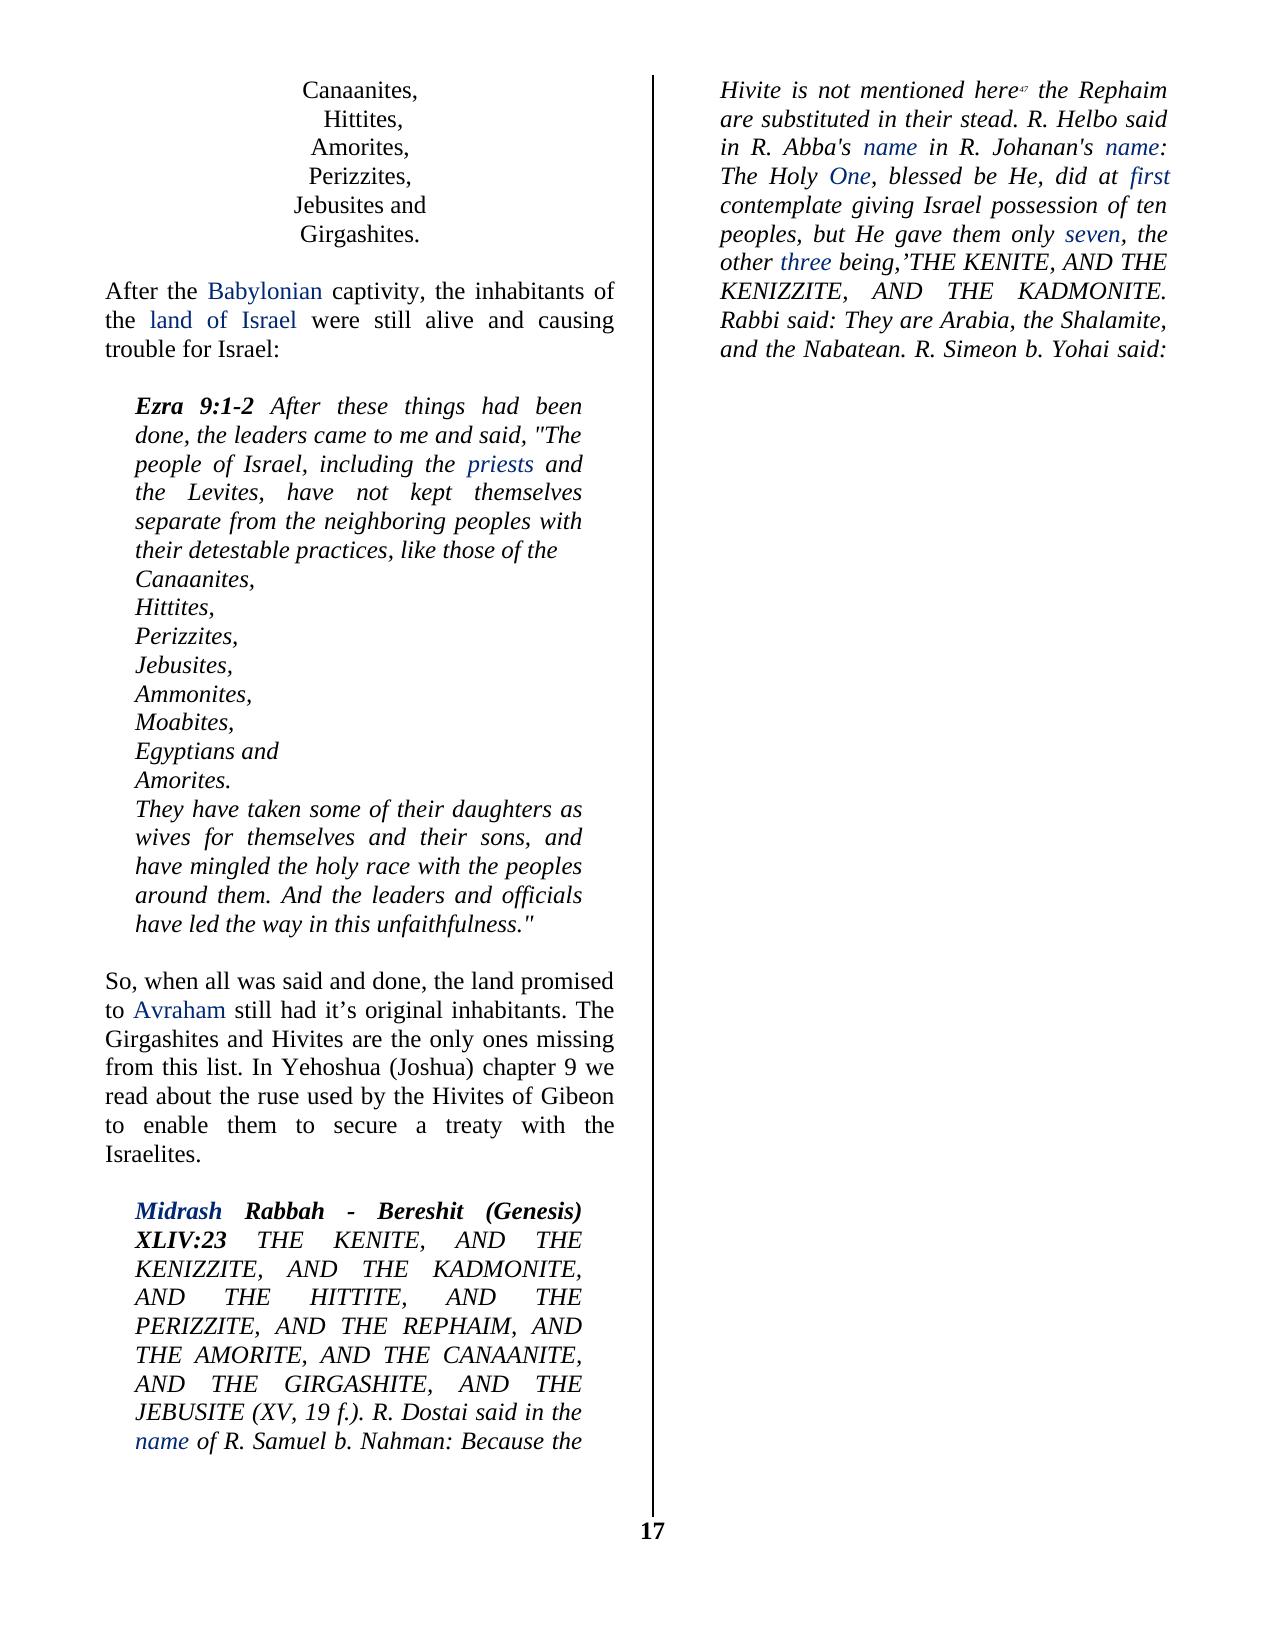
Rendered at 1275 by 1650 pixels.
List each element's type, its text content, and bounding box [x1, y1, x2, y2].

text Egyptians and [135, 736, 585, 765]
text So, when all was said and done, the land promised to Avraham still had it’s original inhabitants. The Girgashites and Hivites are the only ones missing from this list. In Yehoshua (Joshua) chapter 9 we read about the ruse used by the Hivites of Gibeon to enable them to secure a treaty with the Israelites. [105, 966, 615, 1167]
text Hittites, [105, 104, 615, 132]
text Perizzites, [105, 161, 615, 190]
text Jebusites and [105, 190, 615, 219]
text They have taken some of their daughters as wives for themselves and their sons, and have mingled the holy race with the peoples around them. And the leaders and officials have led the way in this unfaithfulness." [135, 794, 585, 937]
text Canaanites, [105, 75, 615, 104]
text After the Babylonian captivity, the inhabitants of the land of Israel were still alive and causing trouble for Israel: [105, 276, 615, 362]
text Girgashites. [105, 219, 615, 247]
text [135, 1196, 585, 1455]
text Hittites, [135, 592, 585, 621]
text Canaanites, [135, 564, 585, 592]
text Jebusites, [135, 650, 585, 679]
text Ezra 9:1-2 After these things had been done, the leaders came to me and said, "The people of Israel, including the priests and the Levites, have not kept themselves separate from the neighboring peoples with their detestable practices, like those of the [135, 391, 585, 564]
text Moabites, [135, 707, 585, 736]
text Amorites, [105, 132, 615, 161]
text Perizzites, [135, 621, 585, 650]
text Amorites. [135, 765, 585, 794]
text Ammonites, [135, 679, 585, 707]
